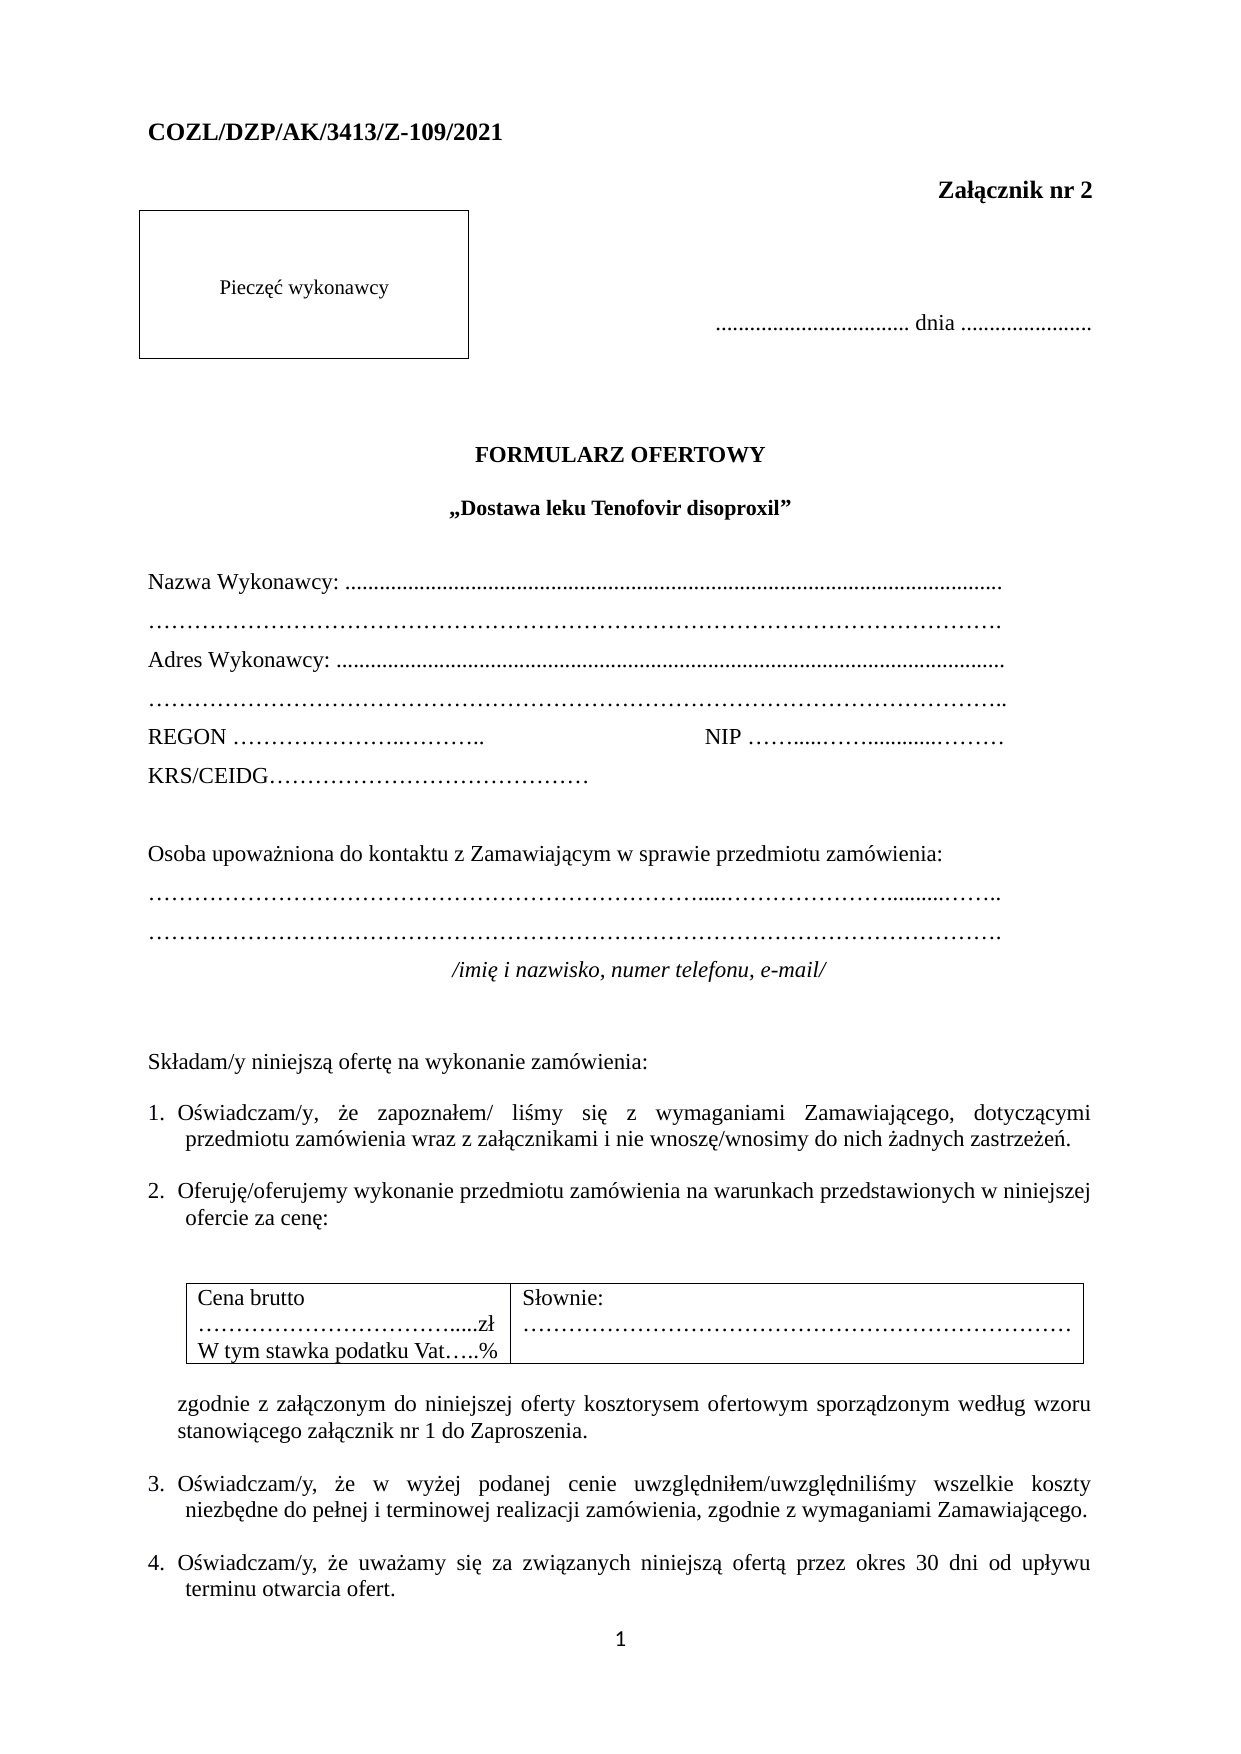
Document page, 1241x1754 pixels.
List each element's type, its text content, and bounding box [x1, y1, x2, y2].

text Nazwa Wykonawcy: ................................................................................................................... [148, 568, 1093, 594]
text ……………………………………………………………….....…………………..........…….. [148, 879, 1093, 905]
list Oświadczam/y, że w wyżej podanej cenie uwzględniłem/uwzględniliśmy wszelkie koszty niezbędne do pełnej i terminowej realizacji zamówienia, zgodnie z wymaganiami Zamawiającego. [148, 1469, 1093, 1522]
list Oferuję/oferujemy wykonanie przedmiotu zamówienia na warunkach przedstawionych w niniejszej ofercie za cenę: [148, 1178, 1093, 1230]
text ………………………………………………………………………………………………….. [148, 684, 1093, 711]
text REGON …………………..……….. NIP …….....……............……… [148, 723, 1093, 750]
text FORMULARZ OFERTOWY [148, 441, 1093, 467]
text …………………………………………………………………………………………………. [148, 607, 1093, 633]
list Oświadczam/y, że zapoznałem/ liśmy się z wymaganiami Zamawiającego, dotyczącymi przedmiotu zamówienia wraz z załącznikami i nie wnoszę/wnosimy do nich żadnych zastrzeżeń. [148, 1098, 1093, 1151]
text /imię i nazwisko, numer telefonu, e-mail/ [185, 957, 1093, 983]
list Oświadczam/y, że uważamy się za związanych niniejszą ofertą przez okres 30 dni od upływu terminu otwarcia ofert. [148, 1549, 1093, 1601]
text COZL/DZP/AK/3413/Z-109/2021 [148, 117, 1093, 146]
text Składam/y niniejszą ofertę na wykonanie zamówienia: [148, 1048, 1093, 1074]
table_header Słownie: ……………………………………………………………… [511, 1284, 1083, 1363]
text „Dostawa leku Tenofovir disoproxil” [148, 493, 1093, 520]
table_header Cena brutto …………………………….....zł W tym stawka podatku Vat…..% [187, 1284, 510, 1363]
text Adres Wykonawcy: ..................................................................................................................... [148, 646, 1093, 672]
text zgodnie z załączonym do niniejszej oferty kosztorysem ofertowym sporządzonym według wzoru stanowiącego załącznik nr 1 do Zaproszenia. [177, 1391, 1093, 1443]
text KRS/CEIDG…………………………………… [148, 762, 1093, 789]
text …………………………………………………………………………………………………. [148, 918, 1093, 944]
text Osoba upoważniona do kontaktu z Zamawiającym w sprawie przedmiotu zamówienia: [148, 840, 1093, 866]
text .................................. dnia ....................... [469, 309, 1093, 335]
text Załącznik nr 2 [148, 175, 1093, 204]
